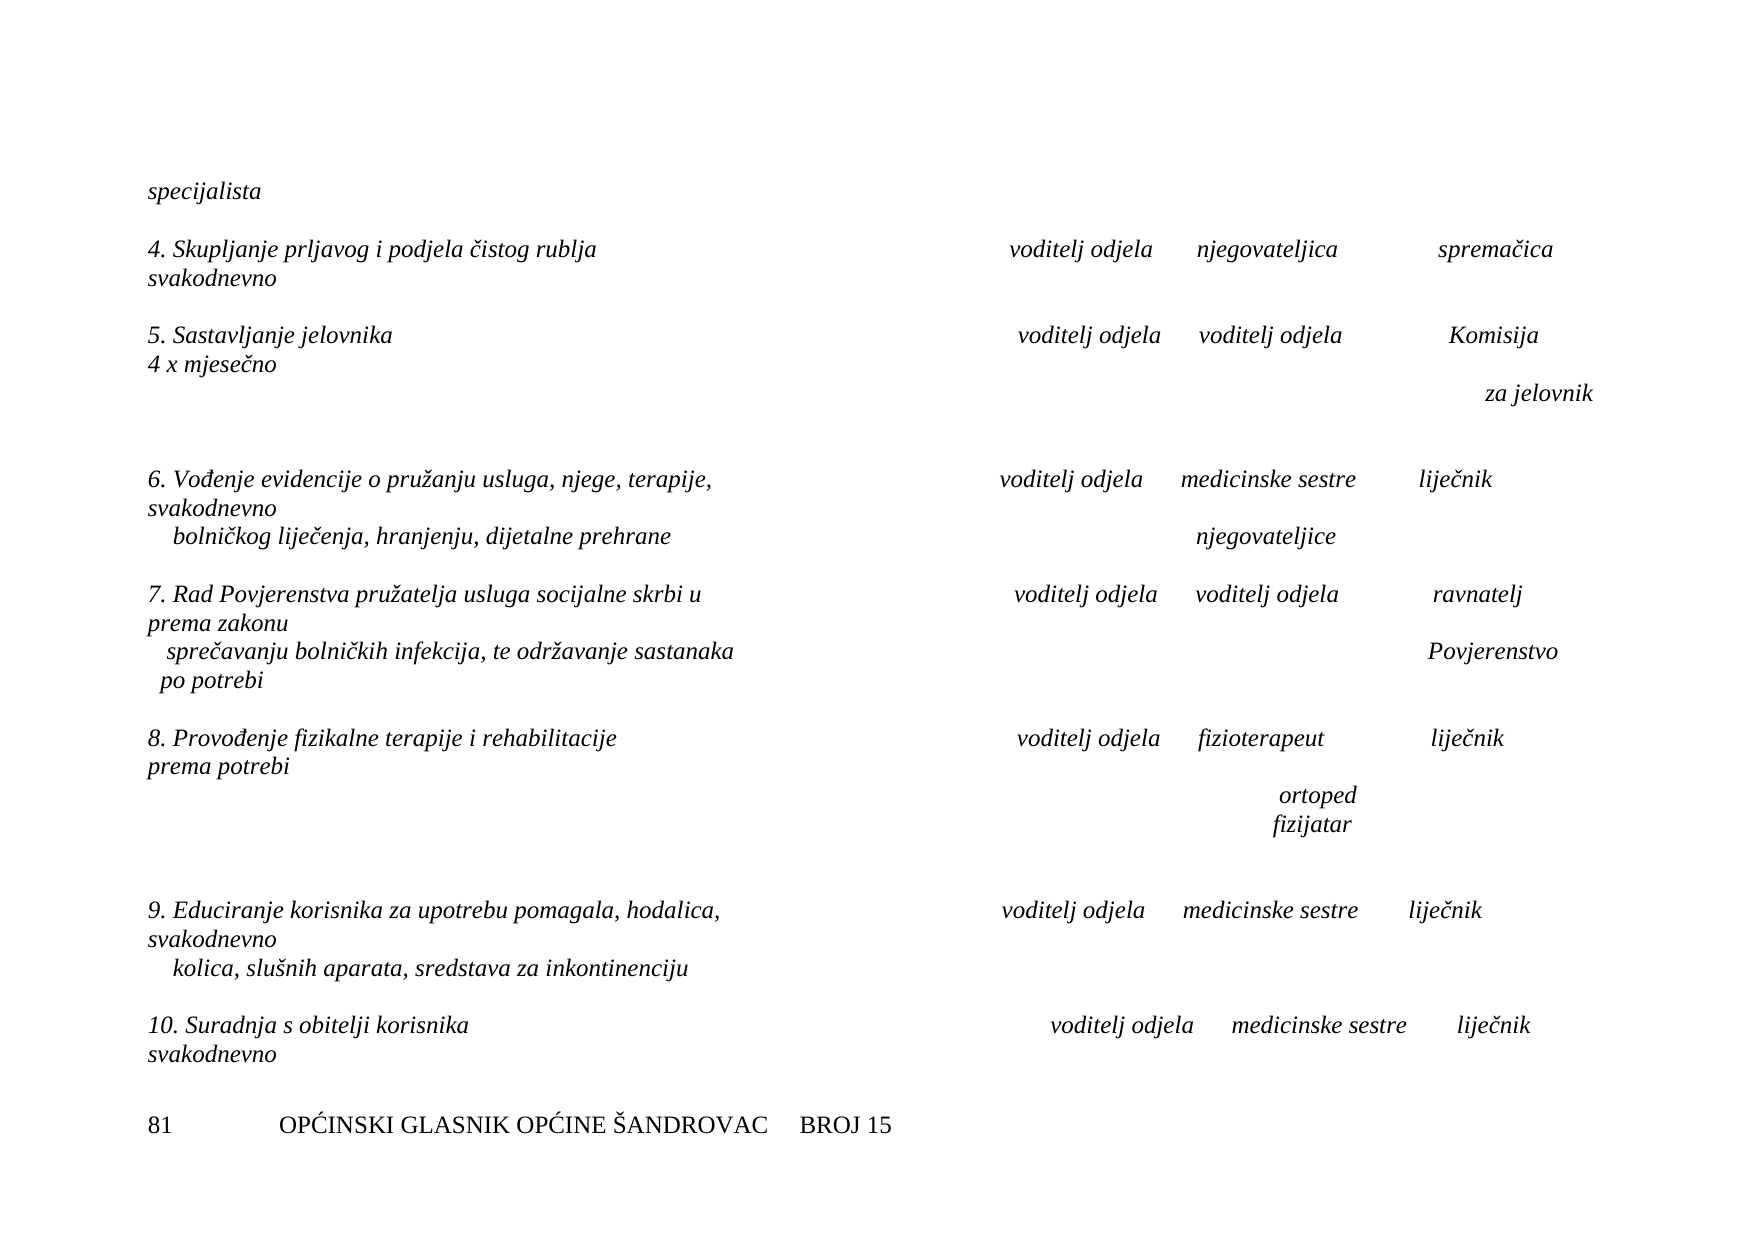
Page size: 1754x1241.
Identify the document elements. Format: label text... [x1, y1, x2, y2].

text 8. Provođenje fizikalne terapije i rehabilitacije voditelj odjela fizioterapeut liječnik prema potrebi [148, 723, 1606, 780]
text za jelovnik [148, 378, 1606, 406]
text 10. Suradnja s obitelji korisnika voditelj odjela medicinske sestre liječnik svakodnevno [148, 1010, 1606, 1068]
text po potrebi [148, 665, 1606, 694]
text 5. Sastavljanje jelovnika voditelj odjela voditelj odjela Komisija 4 x mjesečno [148, 320, 1606, 378]
text 4. Skupljanje prljavog i podjela čistog rublja voditelj odjela njegovateljica spremačica svakodnevno [148, 234, 1606, 291]
text 9. Educiranje korisnika za upotrebu pomagala, hodalica, voditelj odjela medicinske sestre liječnik svakodnevno [148, 895, 1606, 953]
text specijalista [148, 148, 1606, 205]
text ortoped [148, 780, 1606, 809]
text bolničkog liječenja, hranjenju, dijetalne prehrane njegovateljice [148, 521, 1606, 550]
text 6. Vođenje evidencije o pružanju usluga, njege, terapije, voditelj odjela medicinske sestre liječnik svakodnevno [148, 464, 1606, 521]
text 7. Rad Povjerenstva pružatelja usluga socijalne skrbi u voditelj odjela voditelj odjela ravnatelj prema zakonu [148, 579, 1606, 636]
text fizijatar [148, 809, 1606, 838]
text kolica, slušnih aparata, sredstava za inkontinenciju [148, 953, 1606, 981]
text sprečavanju bolničkih infekcija, te održavanje sastanaka Povjerenstvo [148, 636, 1606, 665]
